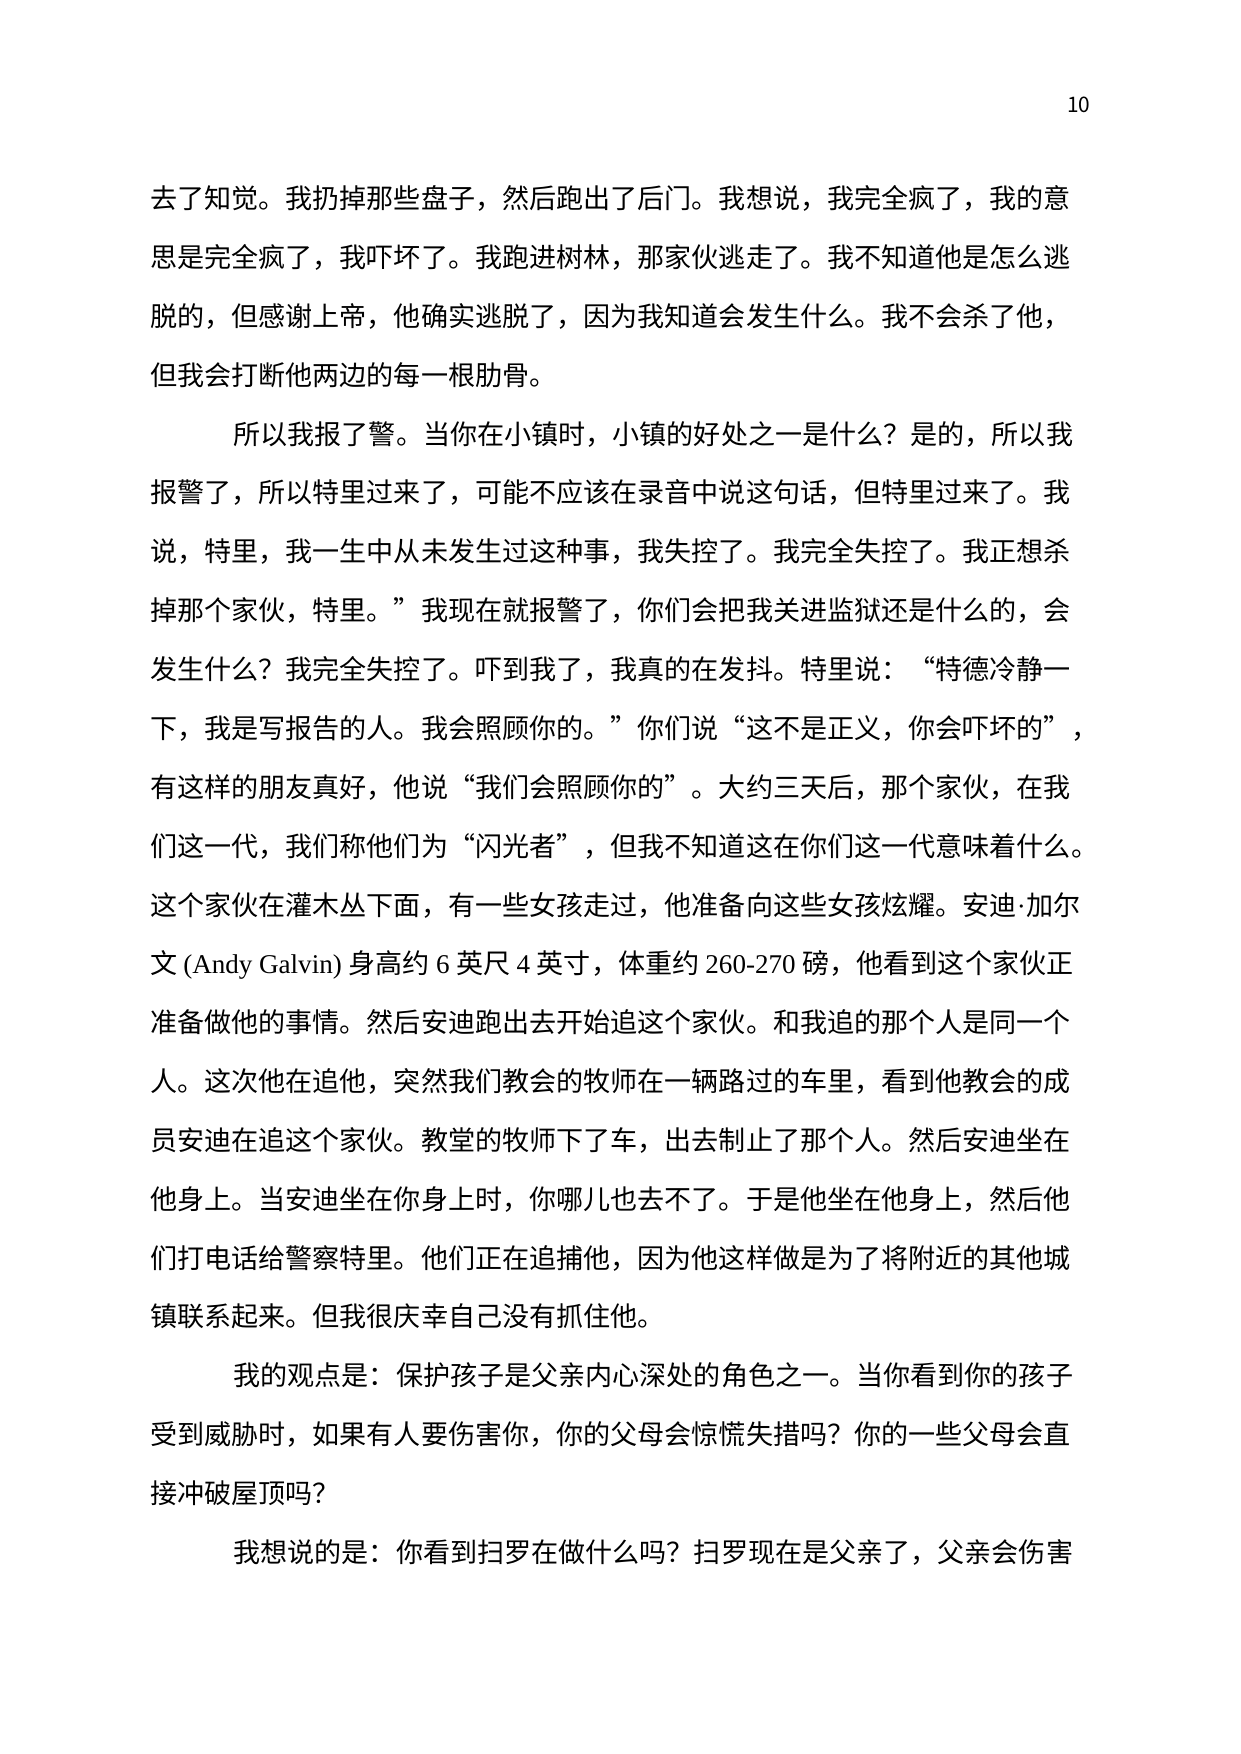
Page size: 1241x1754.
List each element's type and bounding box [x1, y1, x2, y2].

text [150, 177, 1090, 1570]
